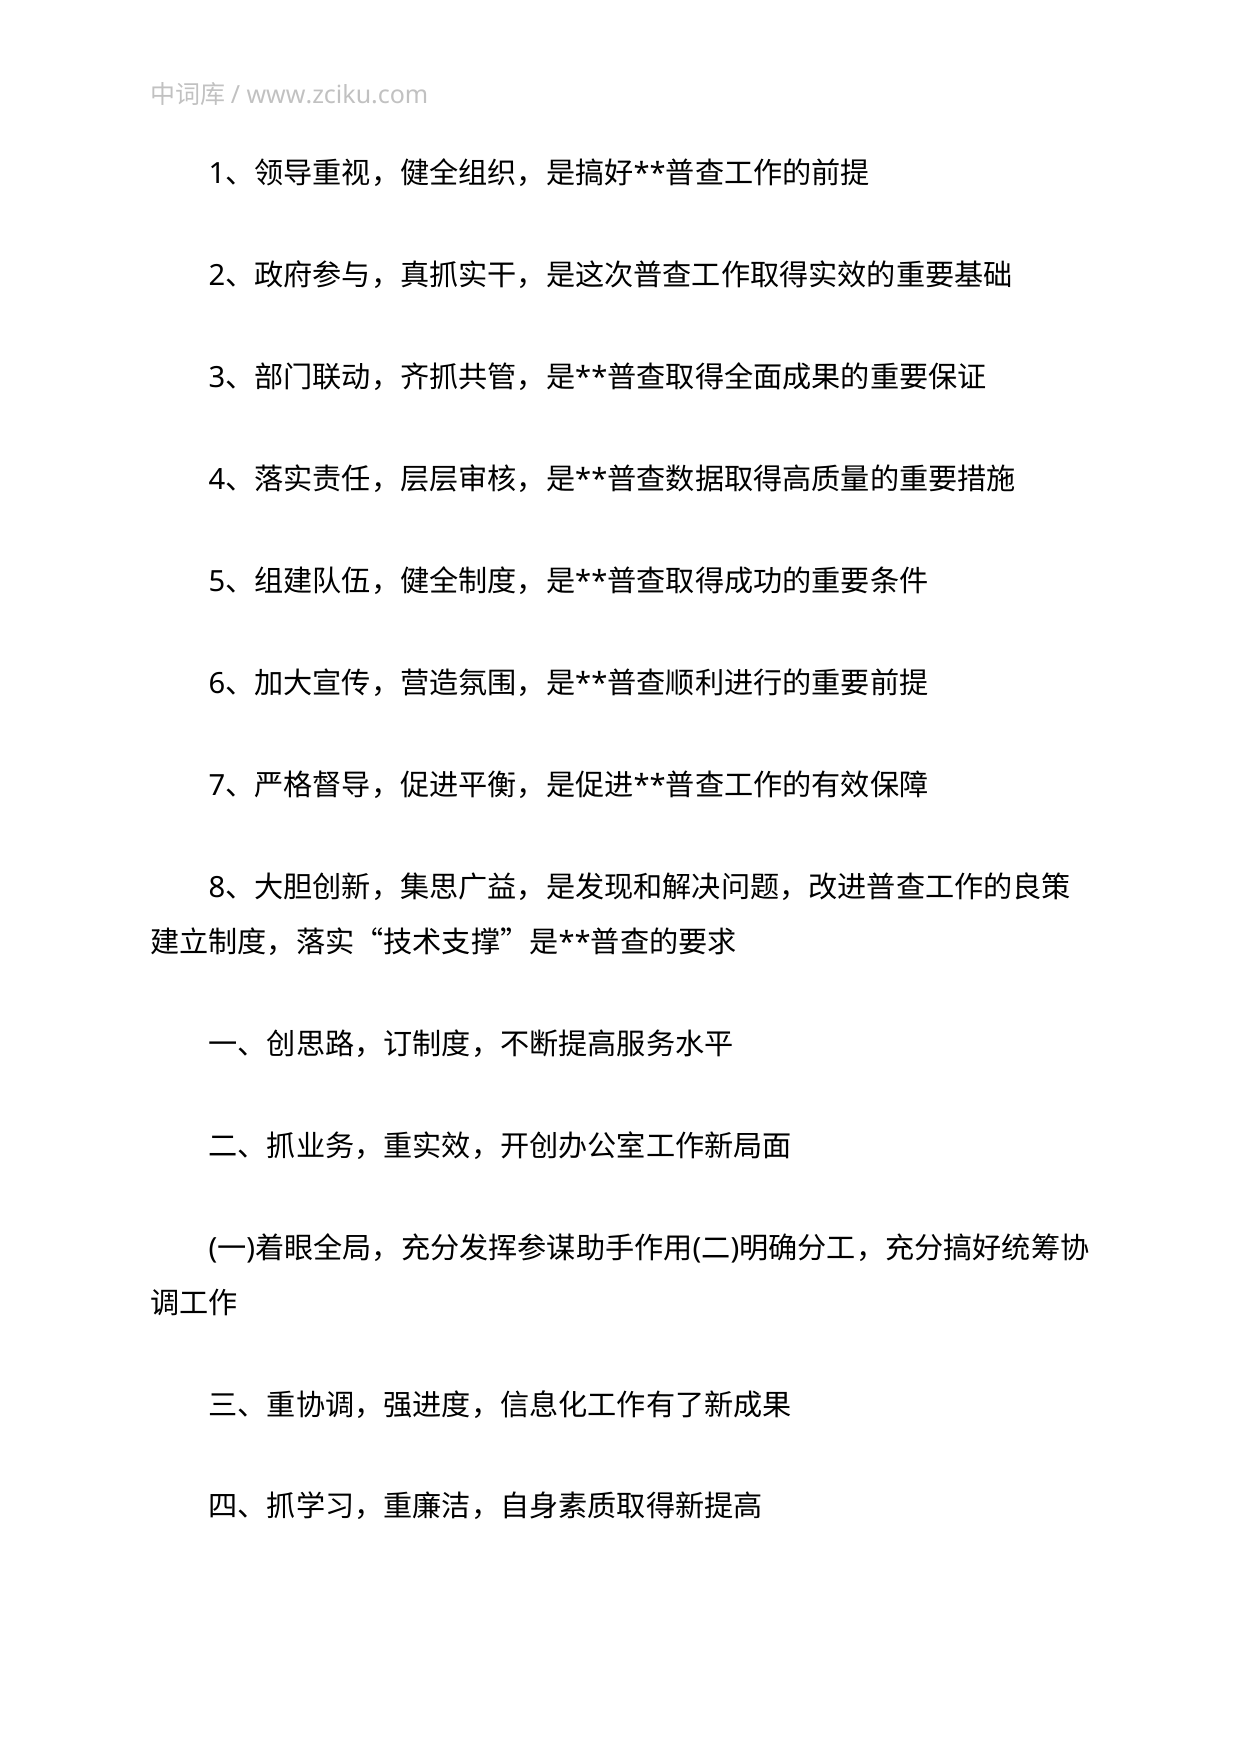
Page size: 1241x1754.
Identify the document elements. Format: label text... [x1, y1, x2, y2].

text 6、加大宣传，营造氛围，是**普查顺利进行的重要前提 [150, 660, 1090, 702]
text 二、抓业务，重实效，开创办公室工作新局面 [150, 1123, 1090, 1165]
text 2、政府参与，真抓实干，是这次普查工作取得实效的重要基础 [150, 252, 1090, 294]
text (一)着眼全局，充分发挥参谋助手作用(二)明确分工，充分搞好统筹协调工作 [150, 1224, 1090, 1322]
text 7、严格督导，促进平衡，是促进**普查工作的有效保障 [150, 762, 1090, 804]
text 4、落实责任，层层审核，是**普查数据取得高质量的重要措施 [150, 456, 1090, 498]
text 3、部门联动，齐抓共管，是**普查取得全面成果的重要保证 [150, 354, 1090, 396]
text 三、重协调，强进度，信息化工作有了新成果 [150, 1381, 1090, 1423]
text 5、组建队伍，健全制度，是**普查取得成功的重要条件 [150, 558, 1090, 600]
text 8、大胆创新，集思广益，是发现和解决问题，改进普查工作的良策 建立制度，落实“技术支撑”是**普查的要求 [150, 864, 1090, 961]
text 1、领导重视，健全组织，是搞好**普查工作的前提 [150, 150, 1090, 192]
text 四、抓学习，重廉洁，自身素质取得新提高 [150, 1483, 1090, 1525]
text 一、创思路，订制度，不断提高服务水平 [150, 1021, 1090, 1063]
